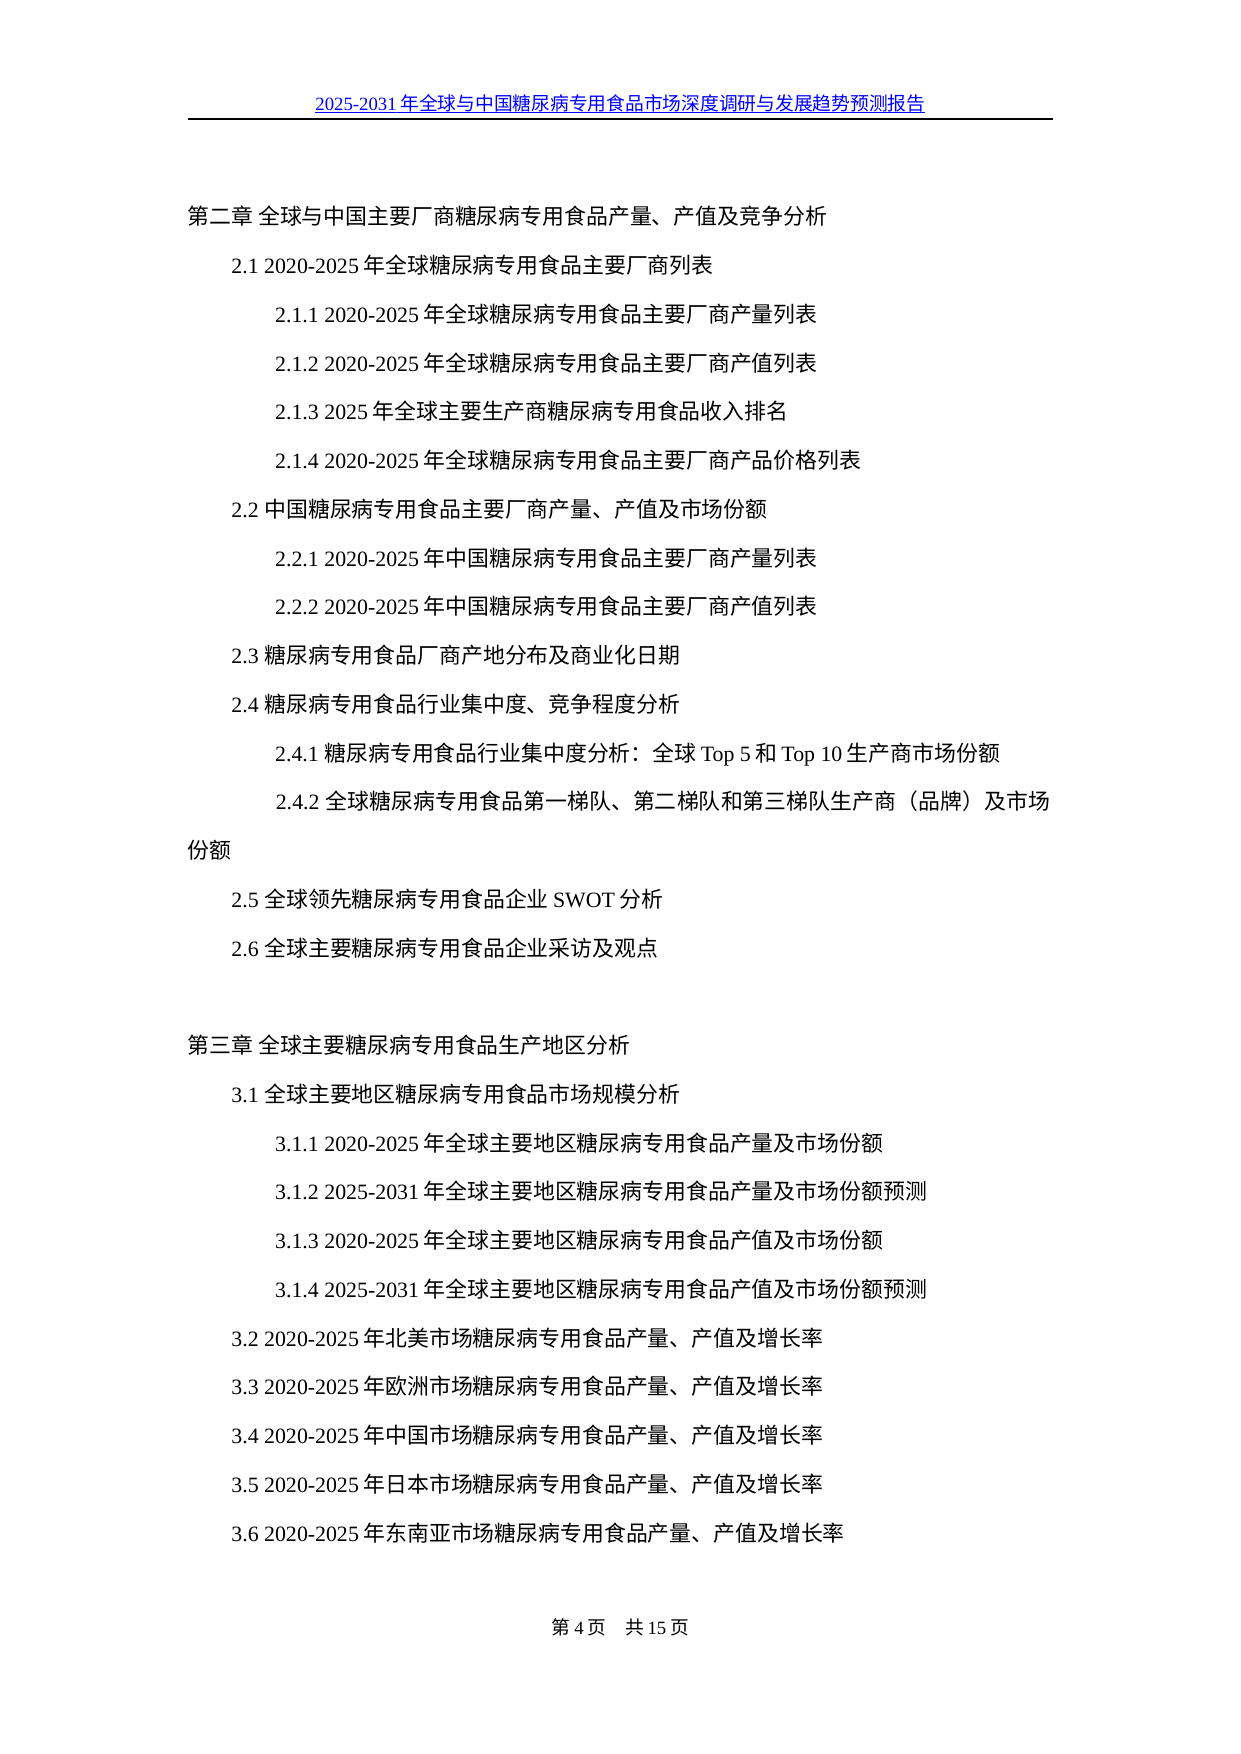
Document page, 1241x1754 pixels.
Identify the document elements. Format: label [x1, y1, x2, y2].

text [187, 150, 1053, 1548]
